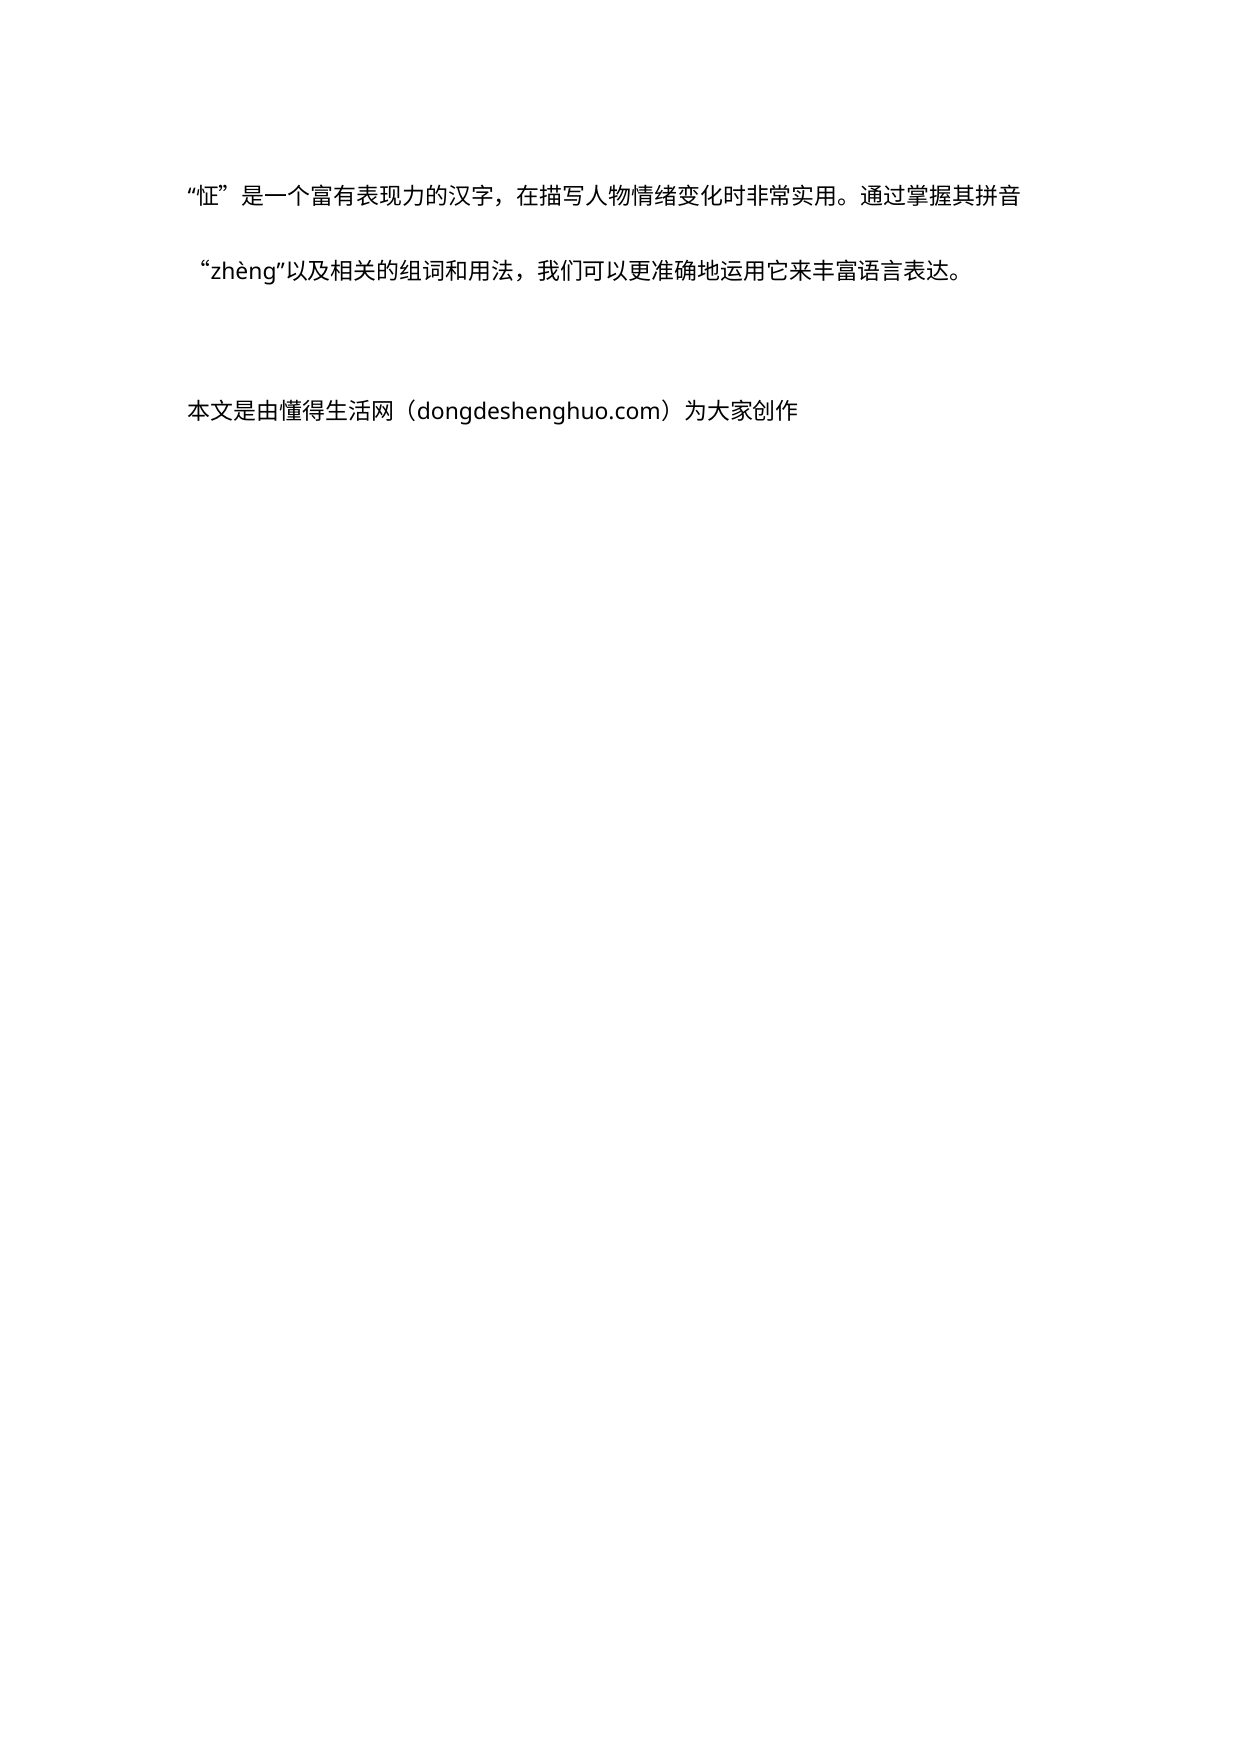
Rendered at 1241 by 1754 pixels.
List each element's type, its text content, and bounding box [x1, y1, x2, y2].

text 本文是由懂得生活网（dongdeshenghuo.com）为大家创作 [187, 377, 1053, 442]
text “怔”是一个富有表现力的汉字，在描写人物情绪变化时非常实用。通过掌握其拼音“zhèng”以及相关的组词和用法，我们可以更准确地运用它来丰富语言表达。 [187, 162, 1053, 302]
